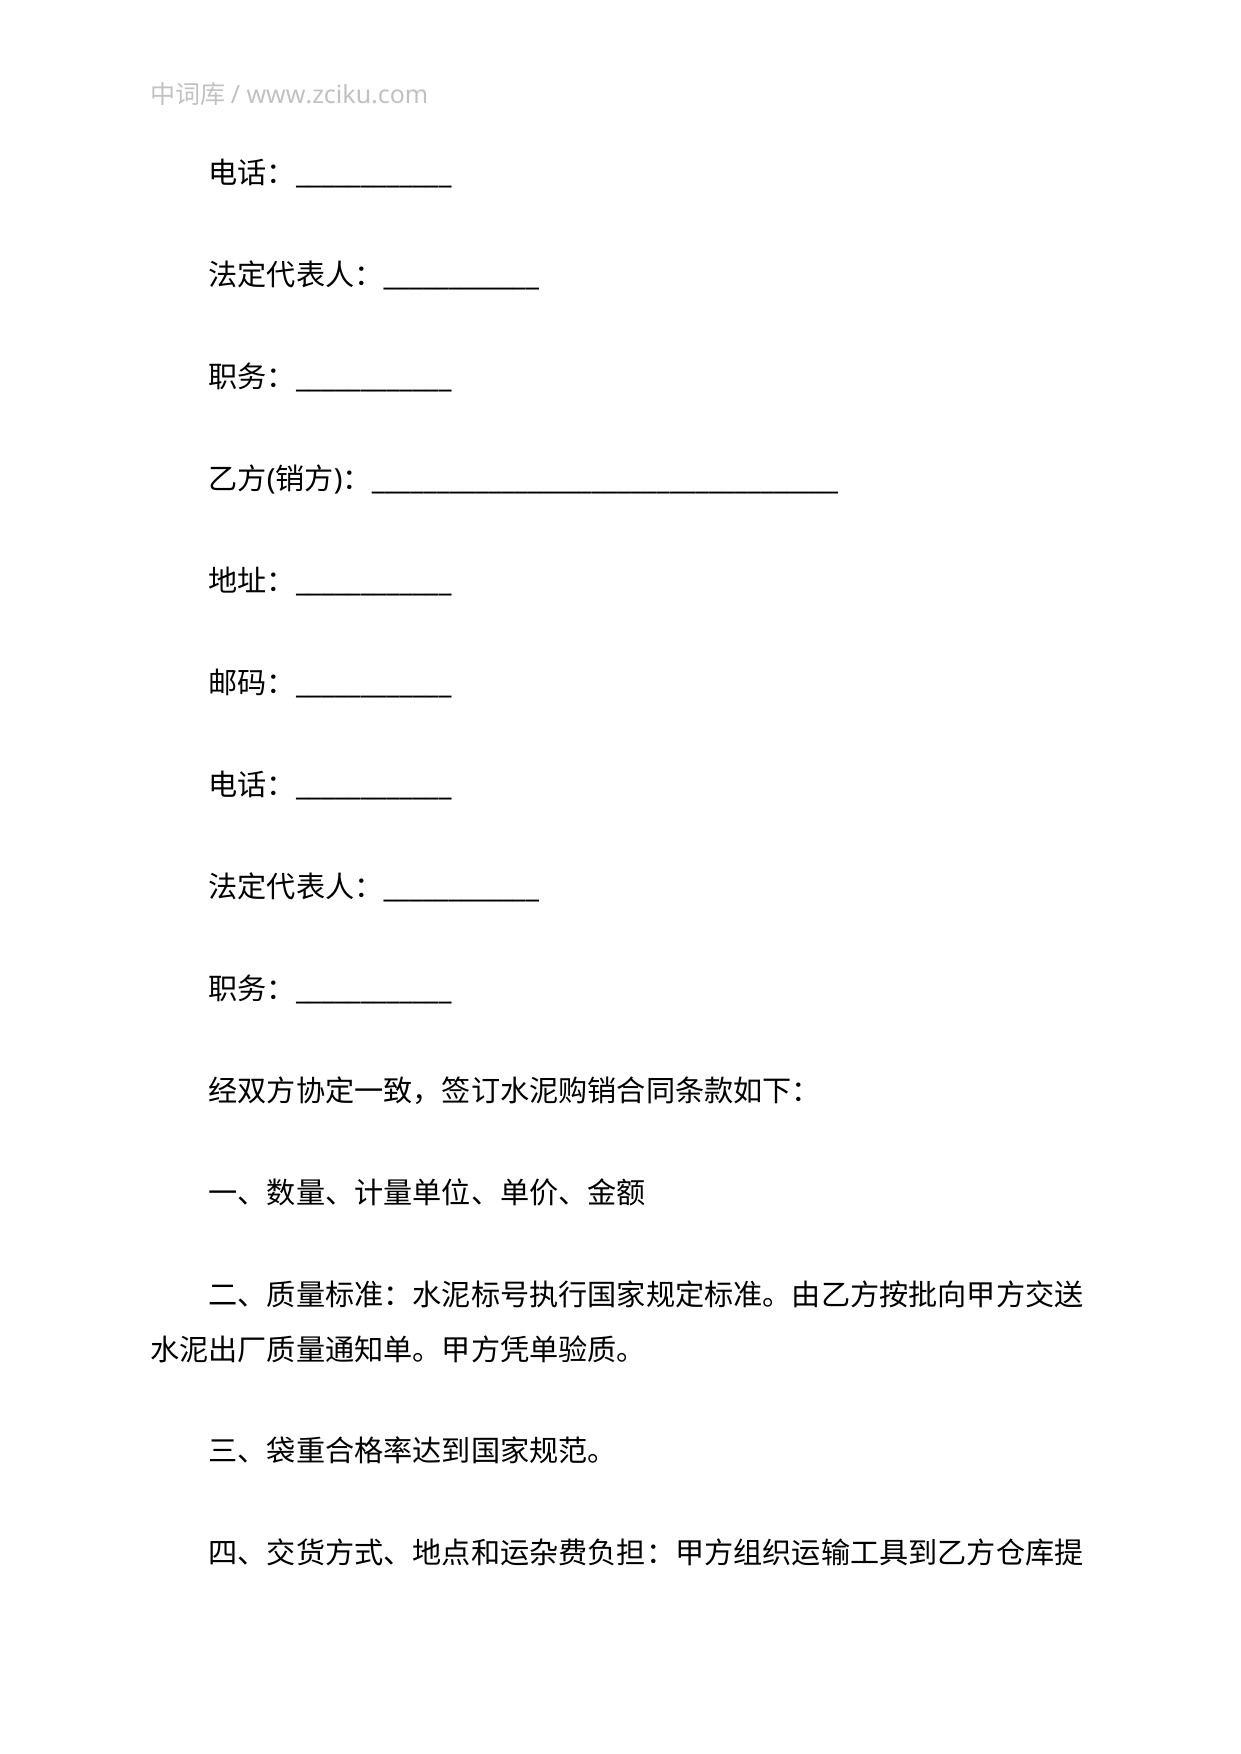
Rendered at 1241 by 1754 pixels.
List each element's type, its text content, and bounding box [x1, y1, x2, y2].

text 经双方协定一致，签订水泥购销合同条款如下： [150, 1068, 1090, 1110]
text 法定代表人：____________ [150, 252, 1090, 294]
text 电话：____________ [150, 150, 1090, 192]
text 一、数量、计量单位、单价、金额 [150, 1169, 1090, 1212]
text 地址：____________ [150, 558, 1090, 600]
text 二、质量标准：水泥标号执行国家规定标准。由乙方按批向甲方交送水泥出厂质量通知单。甲方凭单验质。 [150, 1271, 1090, 1368]
text 法定代表人：____________ [150, 864, 1090, 906]
text 电话：____________ [150, 762, 1090, 804]
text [150, 1530, 1090, 1572]
text 职务：____________ [150, 966, 1090, 1008]
text 邮码：____________ [150, 660, 1090, 702]
text 三、袋重合格率达到国家规范。 [150, 1428, 1090, 1470]
text 乙方(销方)：____________________________________ [150, 456, 1090, 498]
text 职务：____________ [150, 354, 1090, 396]
